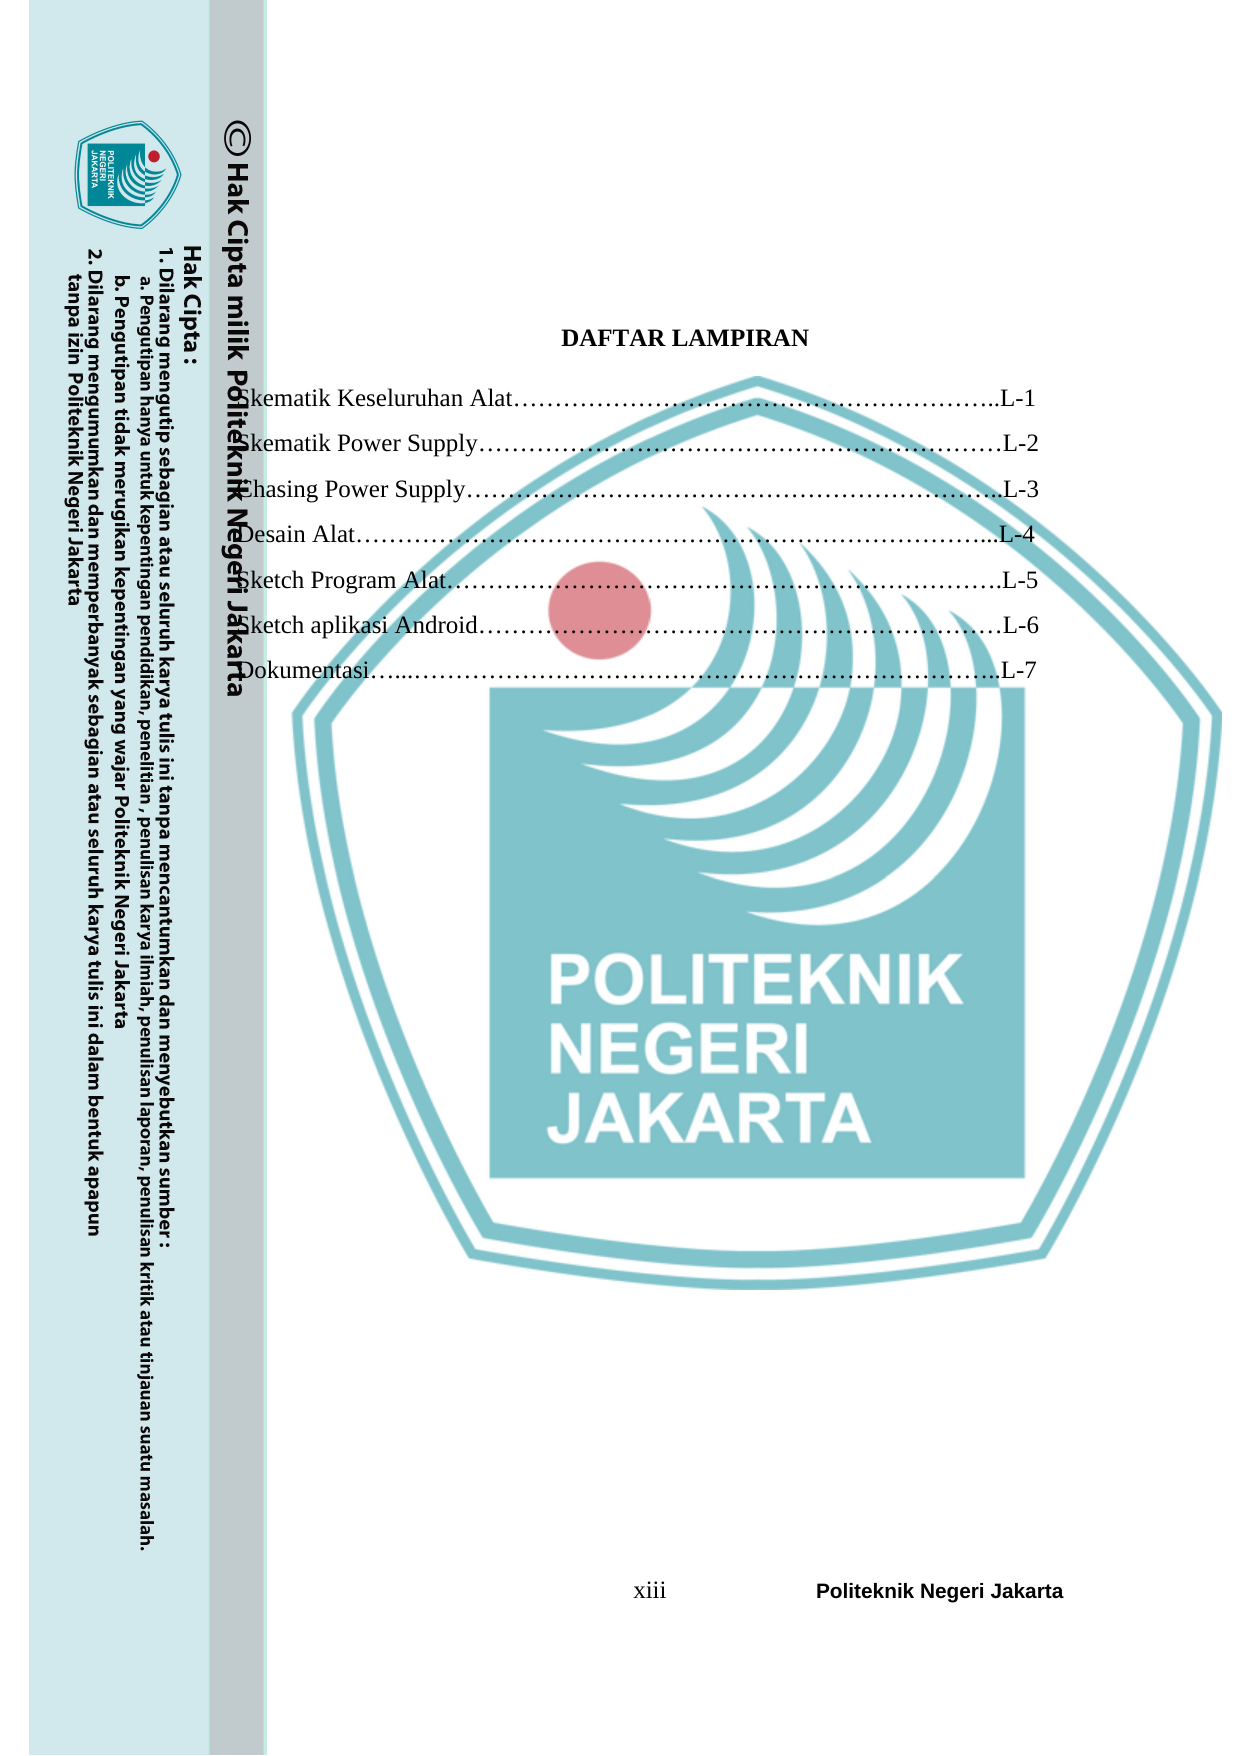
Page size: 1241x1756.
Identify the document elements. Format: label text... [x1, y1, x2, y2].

text Dokumentasi…...……………………………………………………………..L-7 [236, 656, 1063, 684]
text Sketch Program Alat………………………………………………………….L-5 [236, 565, 1063, 593]
subtitle DAFTAR LAMPIRAN [307, 323, 1063, 352]
text Skematik Keseluruhan Alat…………………………………………………..L-1 [236, 383, 1063, 412]
picture [29, 0, 1241, 1755]
text Skematik Power Supply………………………………………………………L-2 [236, 428, 1063, 457]
text Sketch aplikasi Android………………………………………………………L-6 [236, 610, 1063, 639]
text Desain Alat…………………………………………………………………...L-4 [236, 519, 1063, 548]
text Chasing Power Supply………………………………………………………..L-3 [236, 474, 1063, 503]
